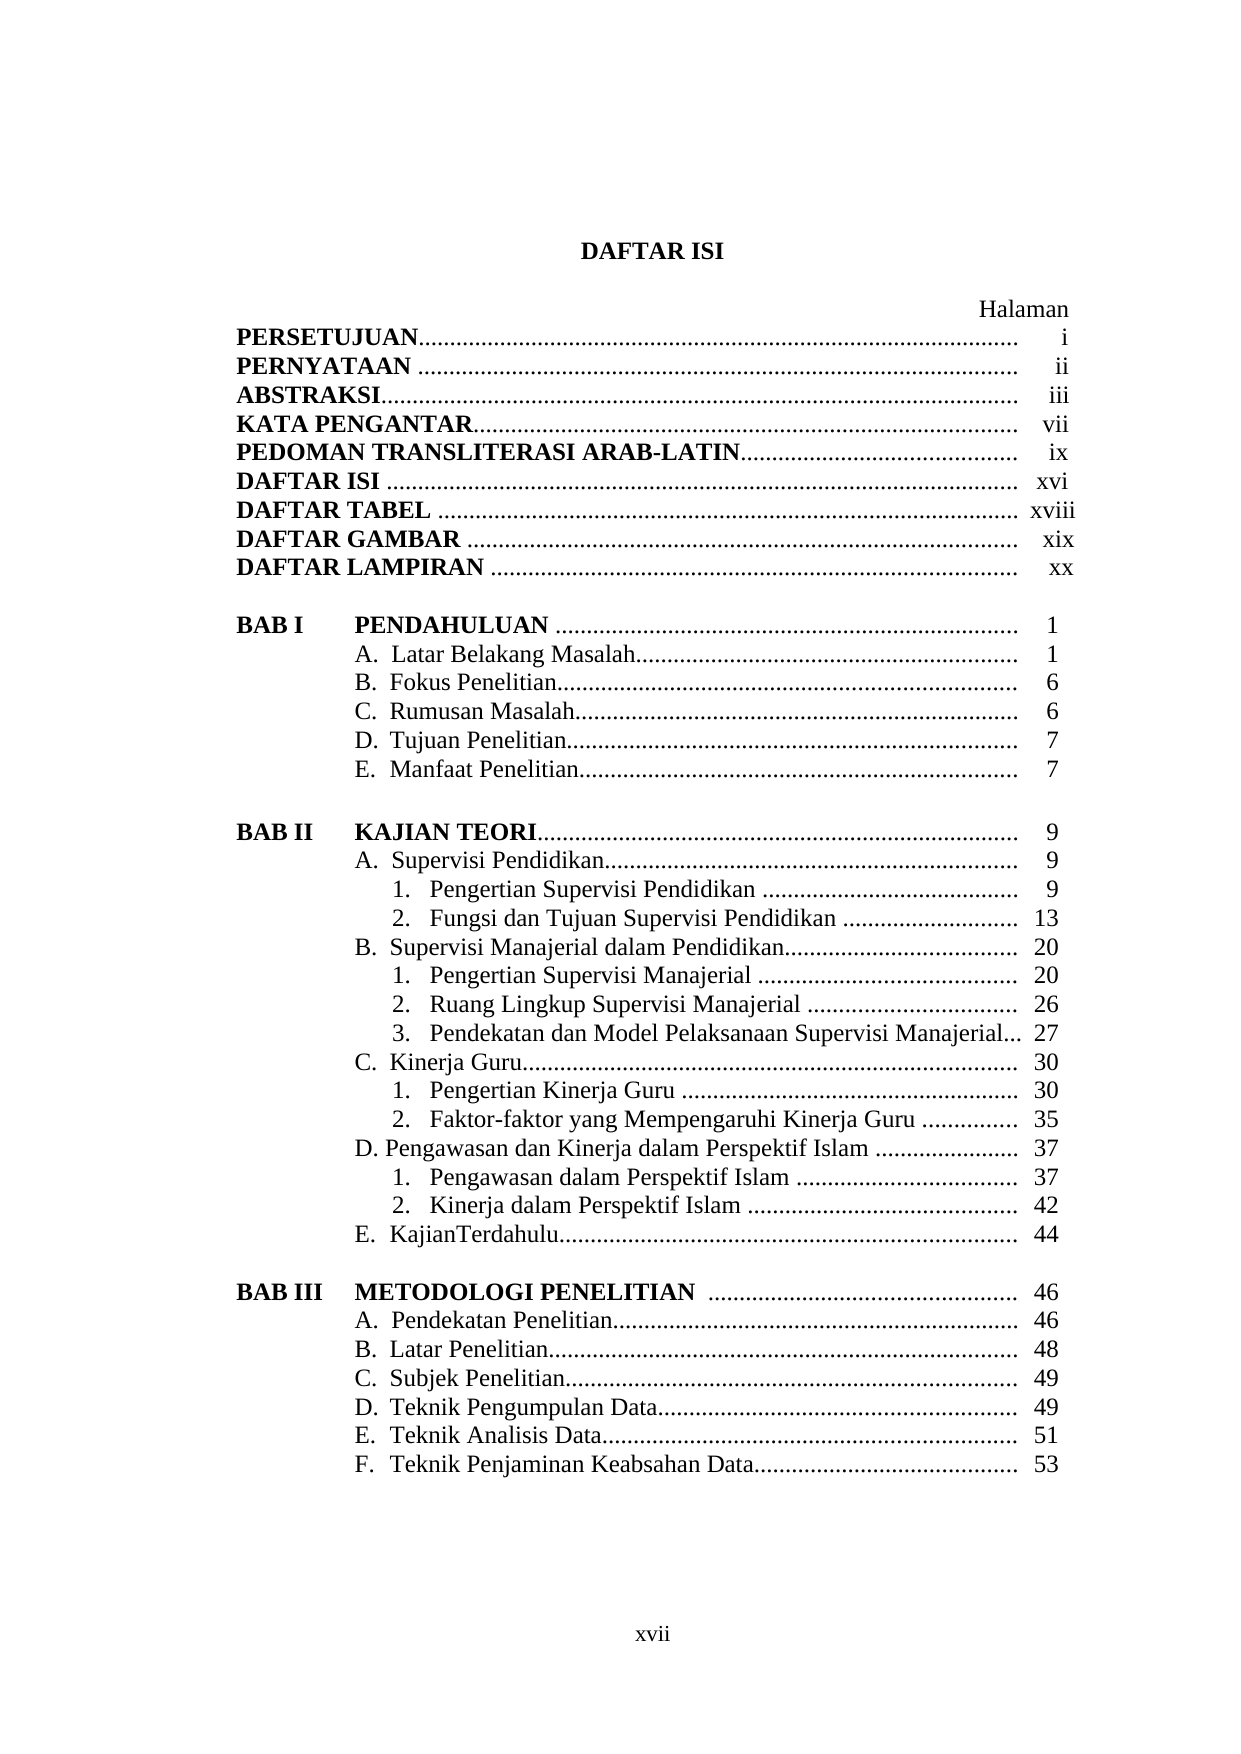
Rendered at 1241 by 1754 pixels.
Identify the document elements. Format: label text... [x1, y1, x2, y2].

text DAFTAR LAMPIRAN xx [236, 552, 1076, 581]
text D. Teknik Pengumpulan Data 49 [354, 1392, 1069, 1420]
text DAFTAR TABEL xviii [236, 495, 1076, 524]
text BAB III METODOLOGI PENELITIAN 46 [236, 1277, 1069, 1305]
text A. Supervisi Pendidikan 9 [354, 845, 1069, 874]
text ABSTRAKSI iii [236, 380, 1076, 409]
text DAFTAR ISI [236, 236, 1069, 265]
list Pengawasan dalam Perspektif Islam 37 [392, 1162, 1069, 1190]
text E. KajianTerdahulu 44 [354, 1219, 1069, 1248]
list Pengertian Supervisi Pendidikan 9 [392, 874, 1069, 903]
list Pengertian Kinerja Guru 30 [392, 1075, 1069, 1104]
text C. Subjek Penelitian 49 [354, 1363, 1069, 1392]
text C. Rumusan Masalah 6 [354, 696, 1069, 725]
list Ruang Lingkup Supervisi Manajerial 26 [392, 989, 1069, 1018]
text E. Teknik Analisis Data 51 [354, 1420, 1069, 1449]
text E. Manfaat Penelitian 7 [354, 754, 1069, 782]
text D. Pengawasan dan Kinerja dalam Perspektif Islam 37 [354, 1133, 1069, 1162]
text D. Tujuan Penelitian 7 [354, 725, 1069, 754]
text F. Teknik Penjaminan Keabsahan Data 53 [354, 1449, 1069, 1478]
text C. Kinerja Guru 30 [354, 1047, 1069, 1075]
text B. Fokus Penelitian 6 [354, 667, 1069, 696]
text DAFTAR ISI xvi [236, 466, 1076, 495]
text BAB I PENDAHULUAN 1 [236, 610, 1069, 639]
text A. Pendekatan Penelitian 46 [354, 1305, 1069, 1334]
text PERNYATAAN ii [236, 351, 1076, 380]
list Fungsi dan Tujuan Supervisi Pendidikan 13 [392, 903, 1069, 932]
text DAFTAR GAMBAR xix [236, 524, 1076, 552]
text PERSETUJUAN i [236, 322, 1076, 351]
list Pendekatan dan Model Pelaksanaan Supervisi Manajerial... 27 [392, 1018, 1069, 1047]
text BAB II KAJIAN TEORI 9 [236, 817, 1069, 845]
text KATA PENGANTAR vii [236, 409, 1076, 437]
text B. Latar Penelitian 48 [354, 1334, 1069, 1363]
list Faktor-faktor yang Mempengaruhi Kinerja Guru 35 [392, 1104, 1069, 1133]
list Pengertian Supervisi Manajerial 20 [392, 960, 1069, 989]
text A. Latar Belakang Masalah 1 [354, 639, 1069, 667]
list Kinerja dalam Perspektif Islam 42 [392, 1190, 1069, 1219]
text Halaman [236, 294, 1069, 322]
text B. Supervisi Manajerial dalam Pendidikan 20 [354, 932, 1069, 960]
text PEDOMAN TRANSLITERASI ARAB-LATIN ix [236, 437, 1076, 466]
